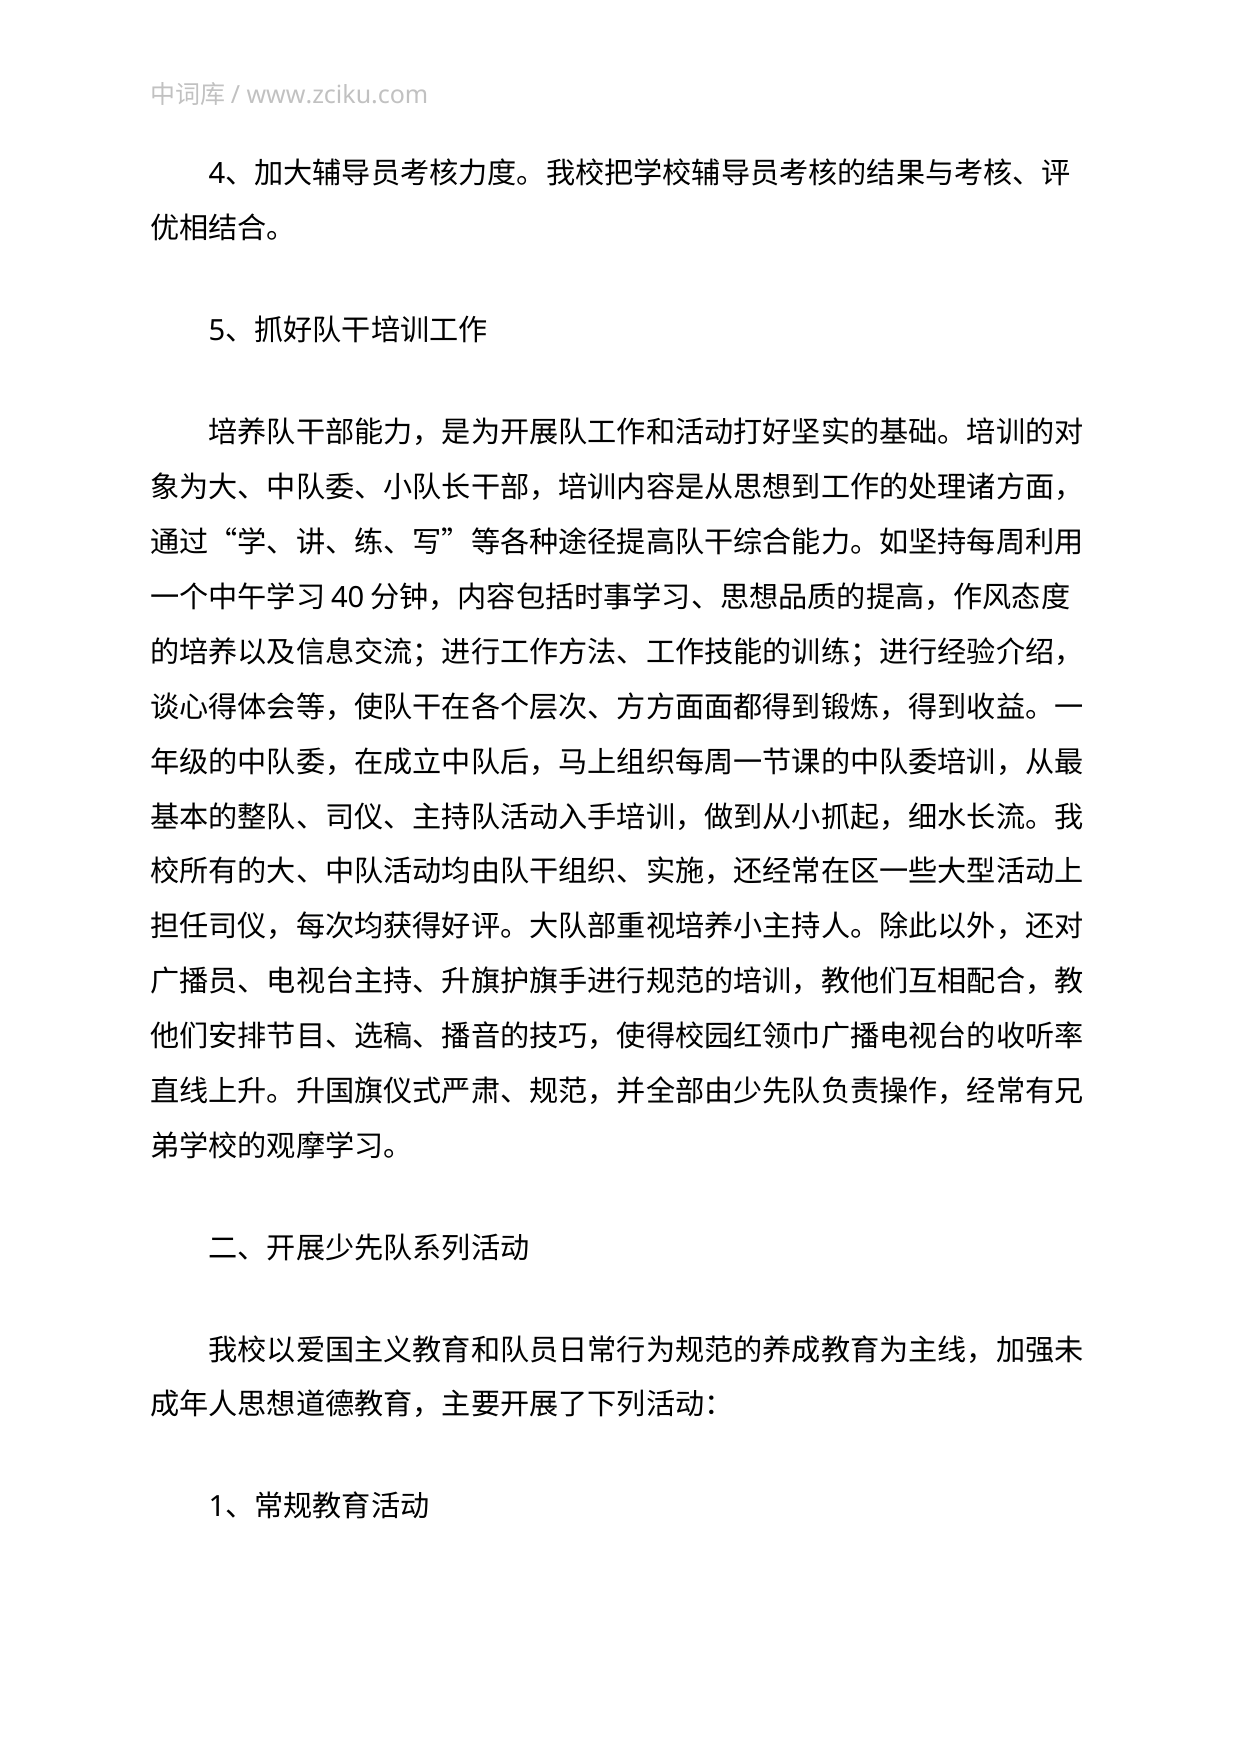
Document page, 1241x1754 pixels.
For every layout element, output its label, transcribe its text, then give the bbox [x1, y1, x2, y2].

text 二、开展少先队系列活动 [150, 1224, 1090, 1267]
text 4、加大辅导员考核力度。我校把学校辅导员考核的结果与考核、评优相结合。 [150, 150, 1090, 247]
text 1、常规教育活动 [150, 1483, 1090, 1525]
text 培养队干部能力，是为开展队工作和活动打好坚实的基础。培训的对象为大、中队委、小队长干部，培训内容是从思想到工作的处理诸方面，通过“学、讲、练、写”等各种途径提高队干综合能力。如坚持每周利用一个中午学习40分钟，内容包括时事学习、思想品质的提高，作风态度的培养以及信息交流；进行工作方法、工作技能的训练；进行经验介绍，谈心得体会等，使队干在各个层次、方方面面都得到锻炼，得到收益。一年级的中队委，在成立中队后，马上组织每周一节课的中队委培训，从最基本的整队、司仪、主持队活动入手培训，做到从小抓起，细水长流。我校所有的大、中队活动均由队干组织、实施，还经常在区一些大型活动上担任司仪，每次均获得好评。大队部重视培养小主持人。除此以外，还对广播员、电视台主持、升旗护旗手进行规范的培训，教他们互相配合，教他们安排节目、选稿、播音的技巧，使得校园红领巾广播电视台的收听率直线上升。升国旗仪式严肃、规范，并全部由少先队负责操作，经常有兄弟学校的观摩学习。 [150, 409, 1090, 1165]
text 5、抓好队干培训工作 [150, 307, 1090, 349]
text 我校以爱国主义教育和队员日常行为规范的养成教育为主线，加强未成年人思想道德教育，主要开展了下列活动： [150, 1326, 1090, 1423]
